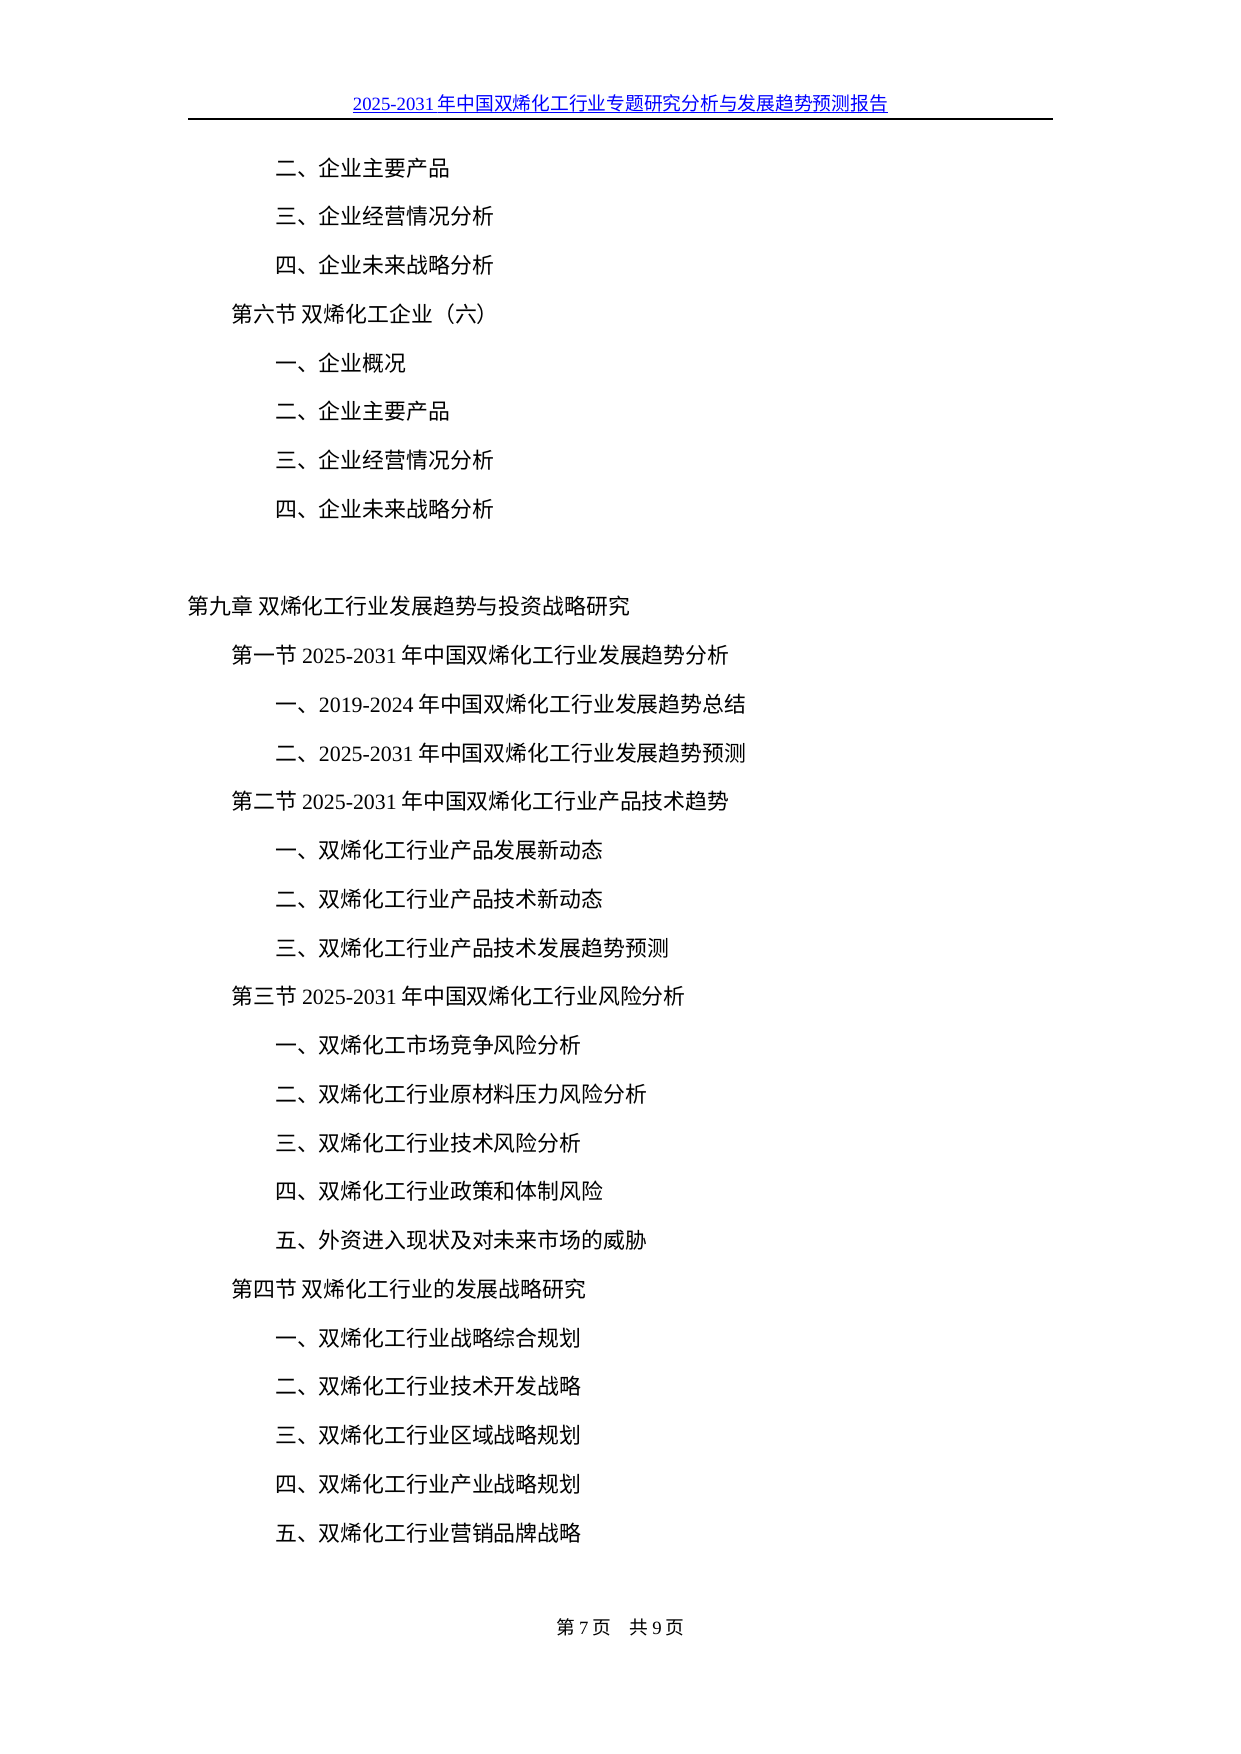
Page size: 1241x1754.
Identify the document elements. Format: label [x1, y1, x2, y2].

text [187, 150, 1053, 1548]
